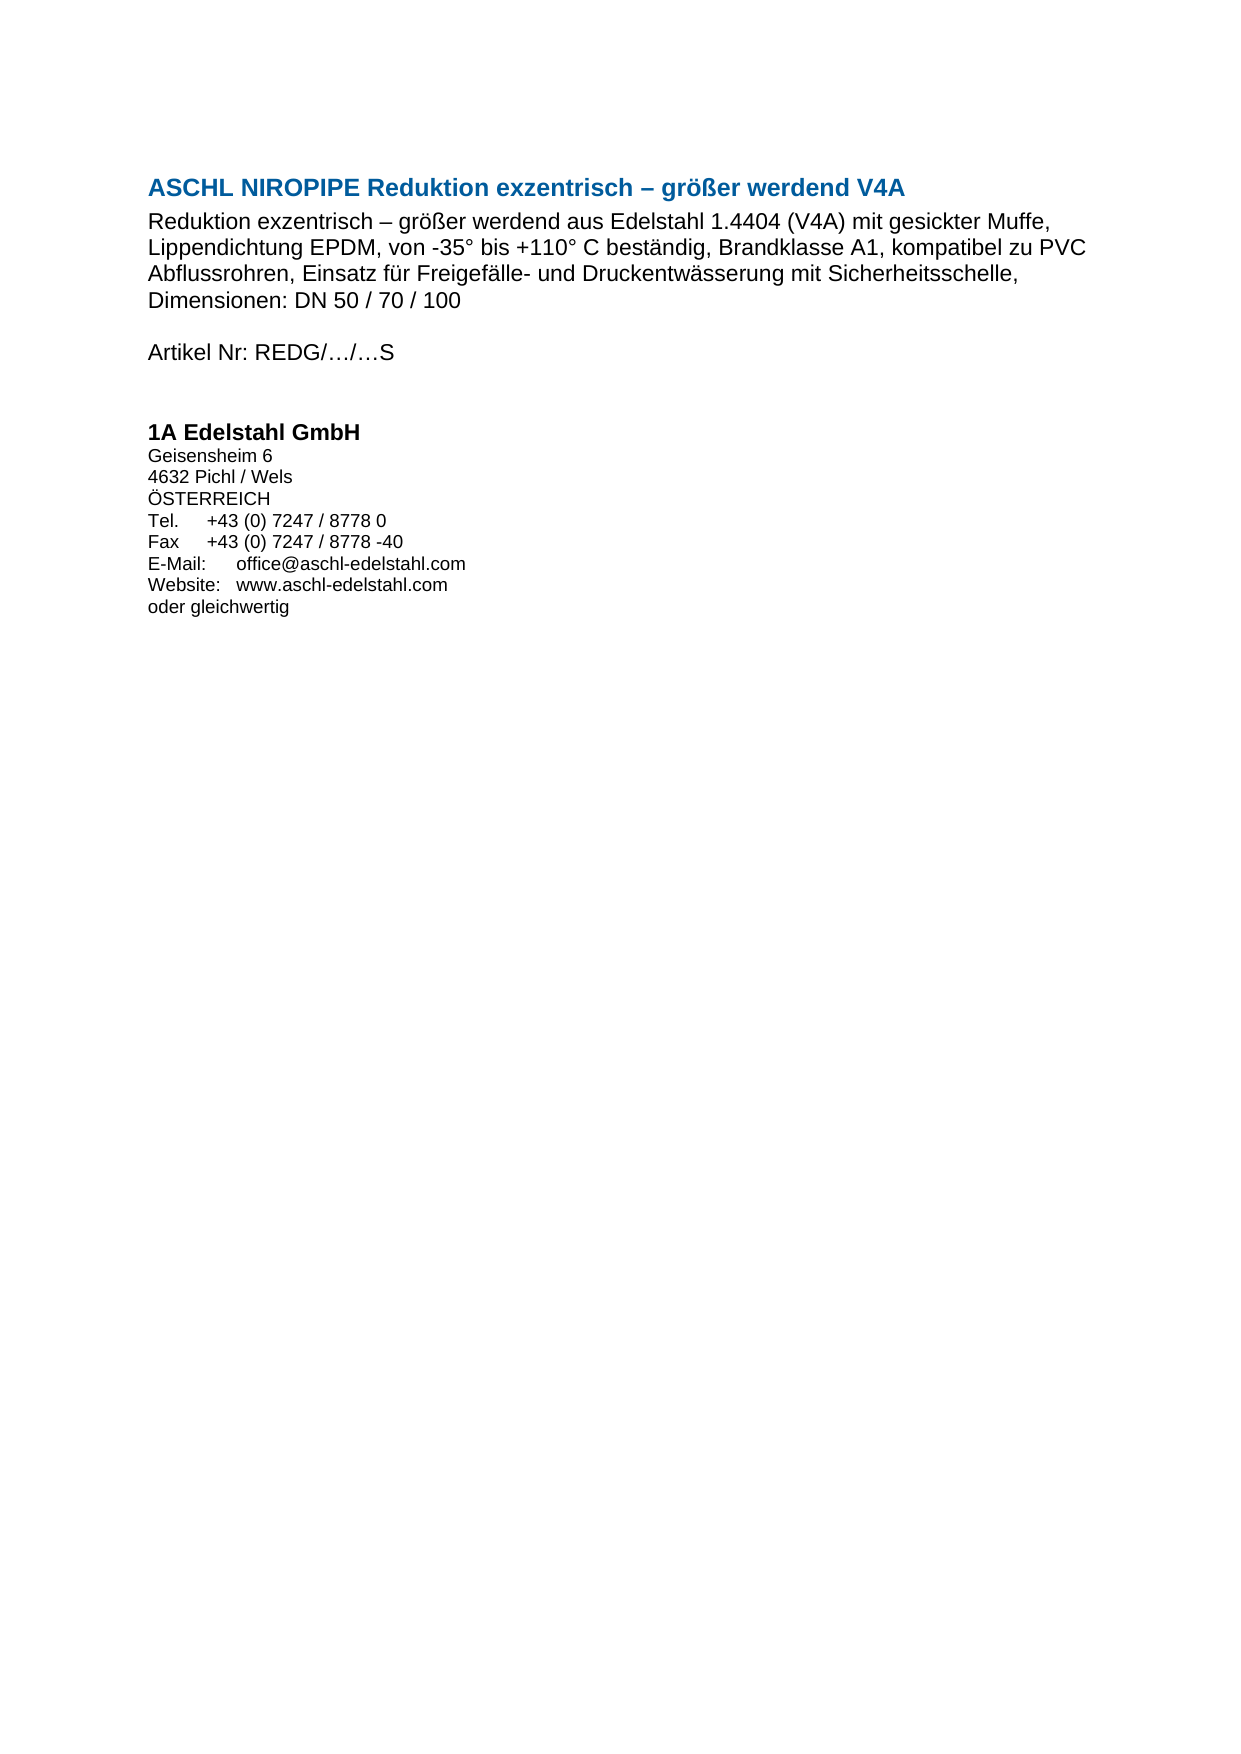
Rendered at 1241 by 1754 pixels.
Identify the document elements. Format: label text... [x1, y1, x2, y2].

text oder gleichwertig [148, 596, 1093, 617]
text ÖSTERREICH [148, 488, 1093, 509]
text Fax +43 (0) 7247 / 8778 -40 [148, 531, 1093, 553]
text 4632 Pichl / Wels [148, 466, 1093, 488]
text Artikel Nr: REDG/…/…S [148, 339, 1093, 366]
text E-Mail: office@aschl-edelstahl.com [148, 553, 1093, 574]
text Website: www.aschl-edelstahl.com [148, 574, 1093, 596]
text Geisensheim 6 [148, 445, 1093, 466]
text Tel. +43 (0) 7247 / 8778 0 [148, 509, 1093, 531]
text 1A Edelstahl GmbH [148, 418, 1093, 445]
subtitle ASCHL NIROPIPE Reduktion exzentrisch – größer werdend V4A [148, 173, 1093, 201]
text Reduktion exzentrisch – größer werdend aus Edelstahl 1.4404 (V4A) mit gesickter Muffe, Lippendichtung EPDM, von -35° bis +110° C beständig, Brandklasse A1, kompatibel zu PVC Abflussrohren, Einsatz für Freigefälle- und Druckentwässerung mit Sicherheitsschelle, Dimensionen: DN 50 / 70 / 100 [148, 208, 1093, 313]
